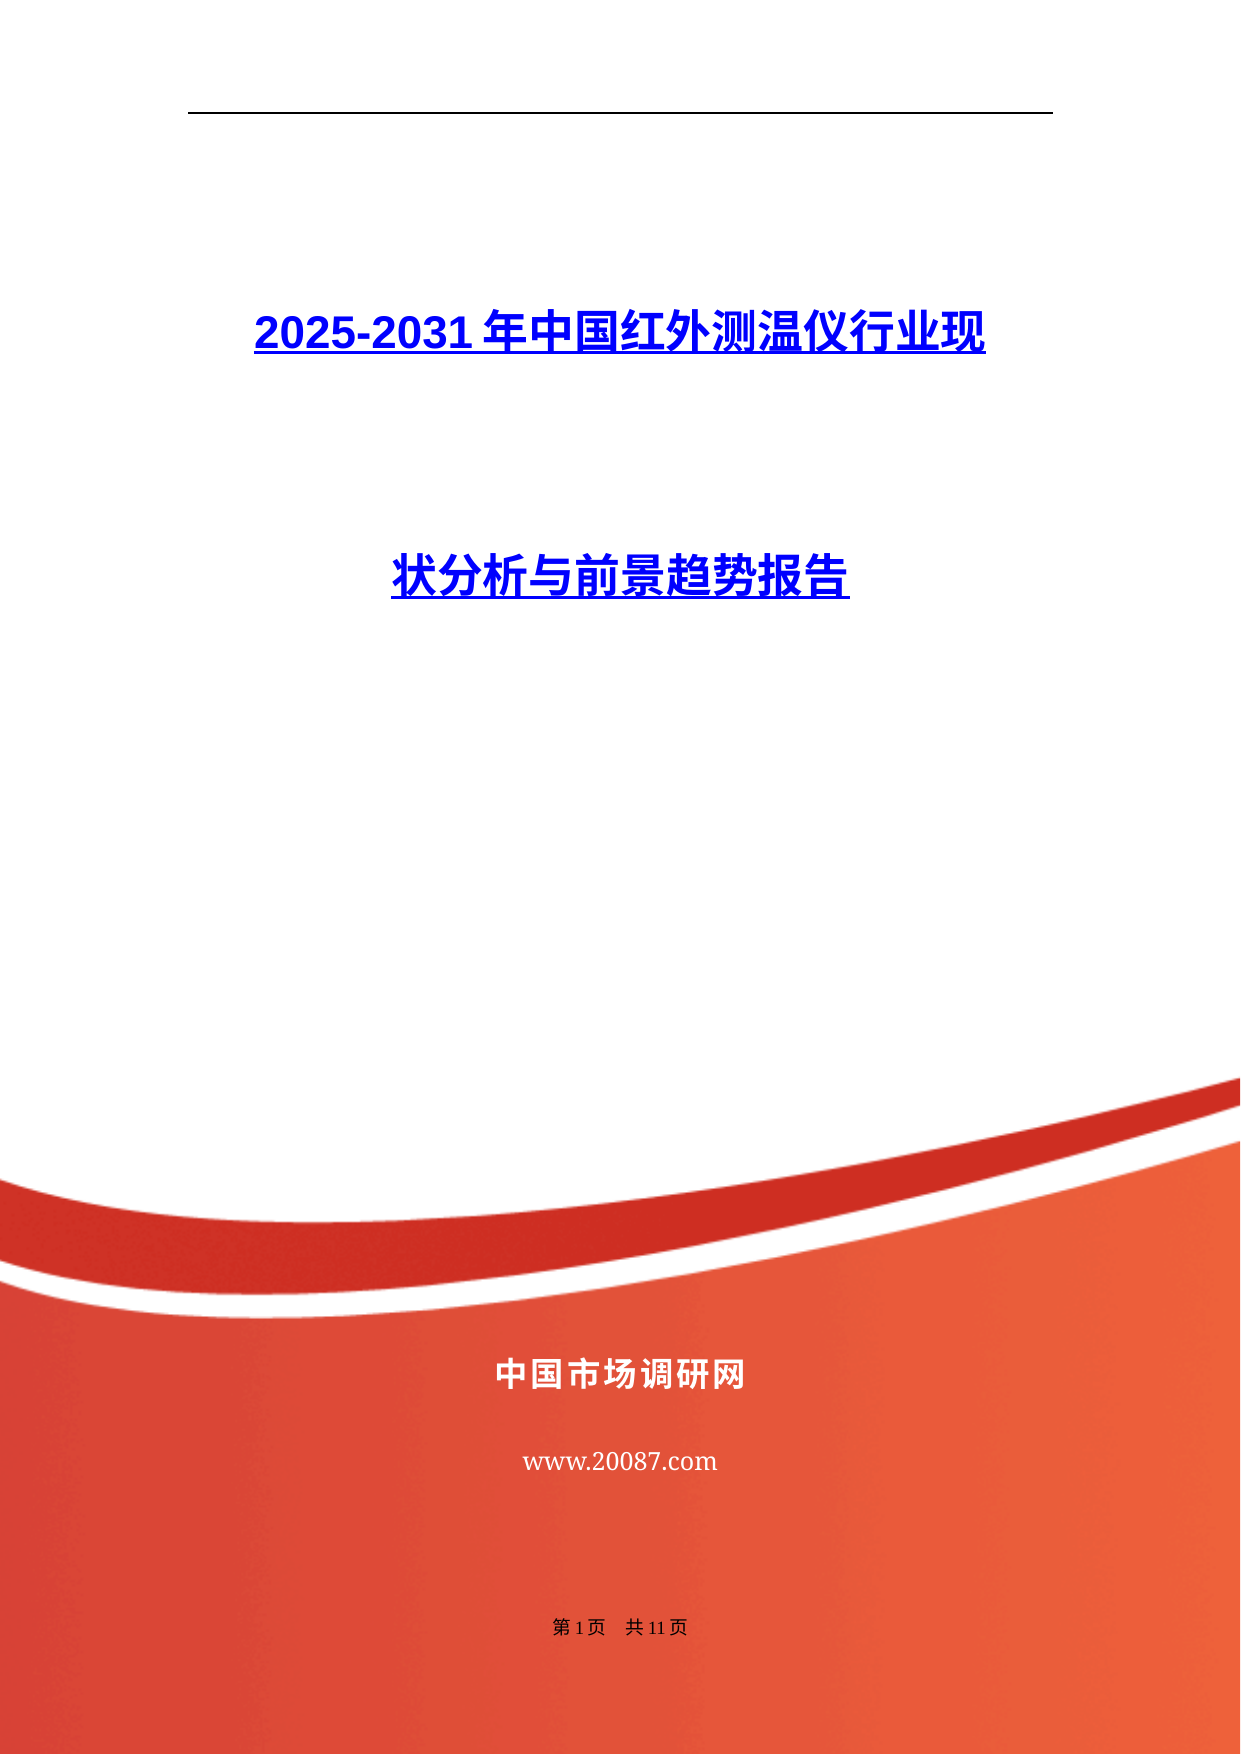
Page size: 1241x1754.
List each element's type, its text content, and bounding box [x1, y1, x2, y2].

text www.20087.com [187, 1428, 1053, 1493]
table_header 2025-2031年中国红外测温仪行业现状分析与前景趋势报告 [188, 207, 1053, 773]
subtitle 中国市场调研网 [187, 1339, 1053, 1404]
picture [0, 1006, 1241, 1754]
